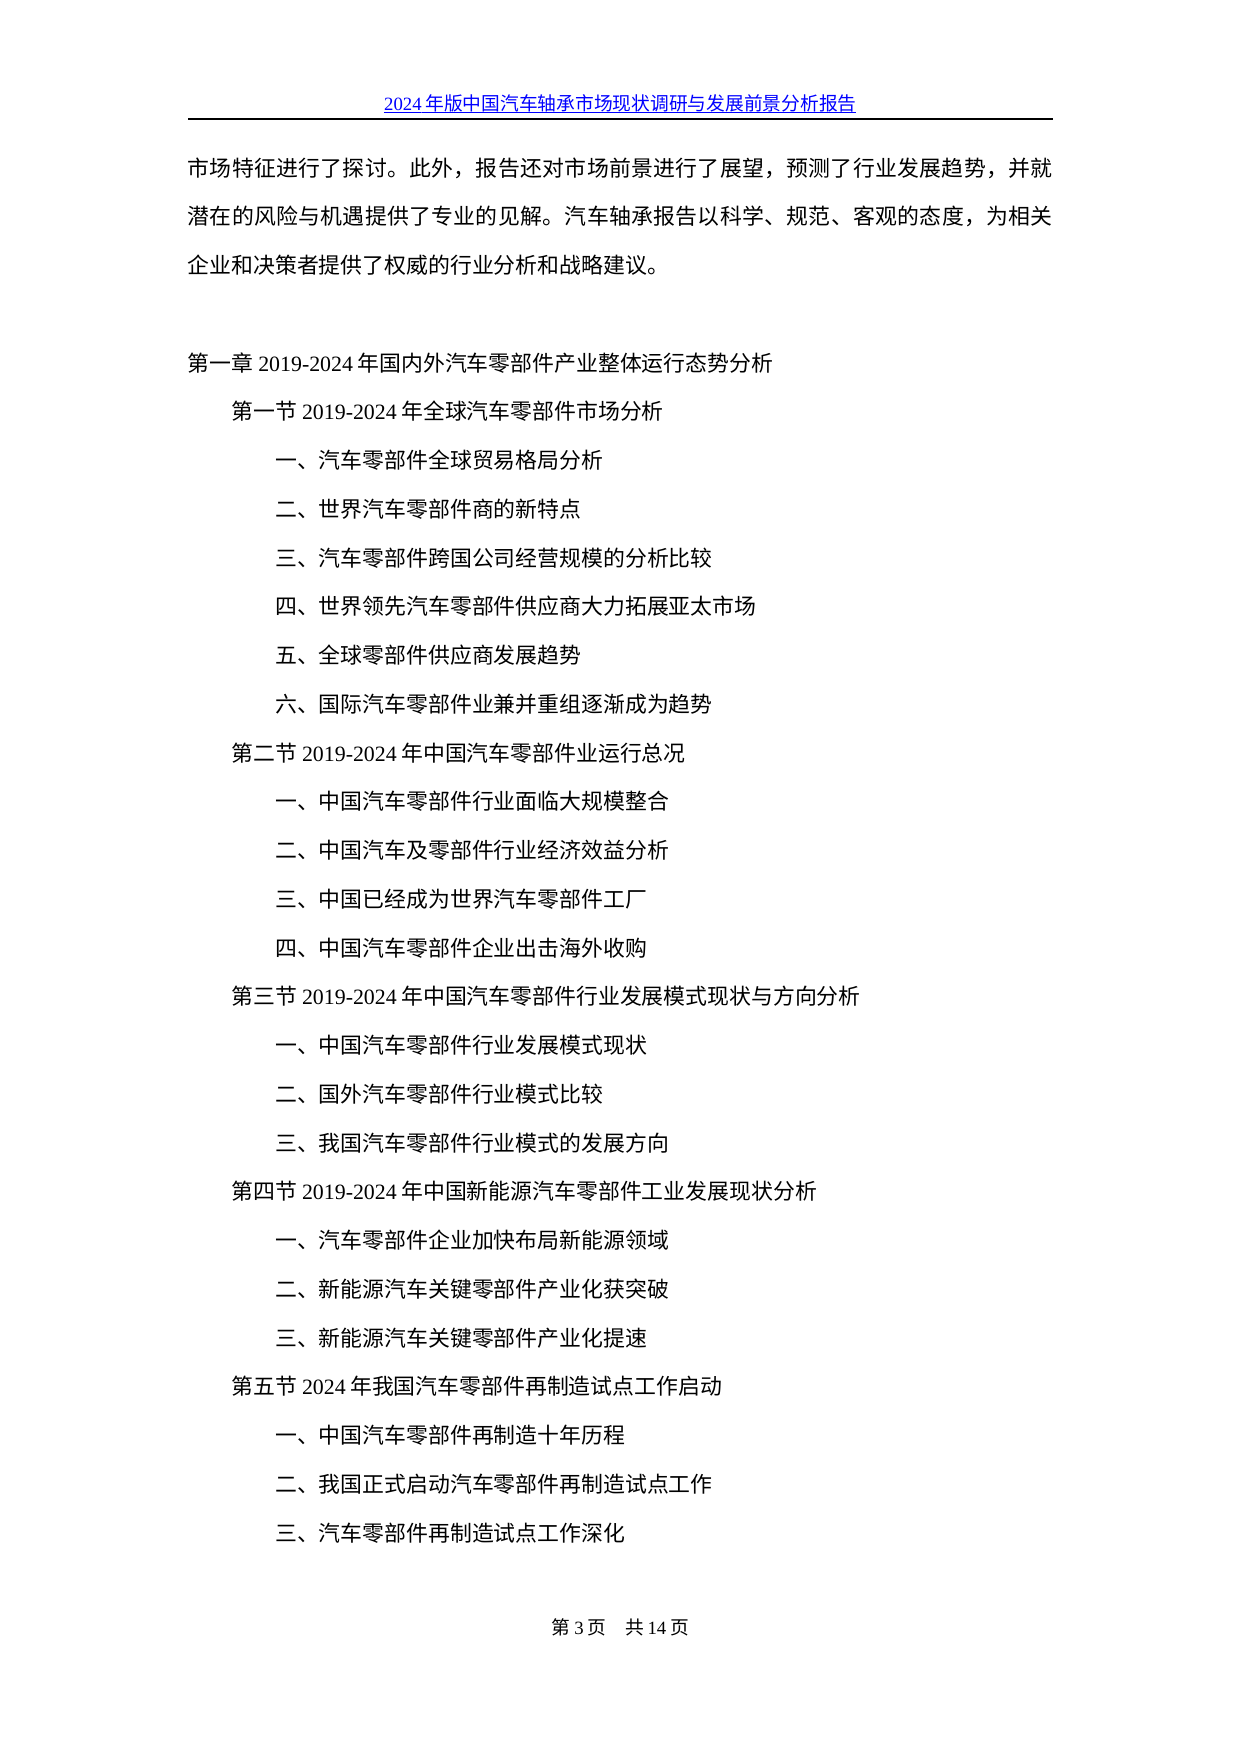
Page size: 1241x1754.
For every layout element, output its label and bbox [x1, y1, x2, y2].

text [187, 150, 1053, 1548]
